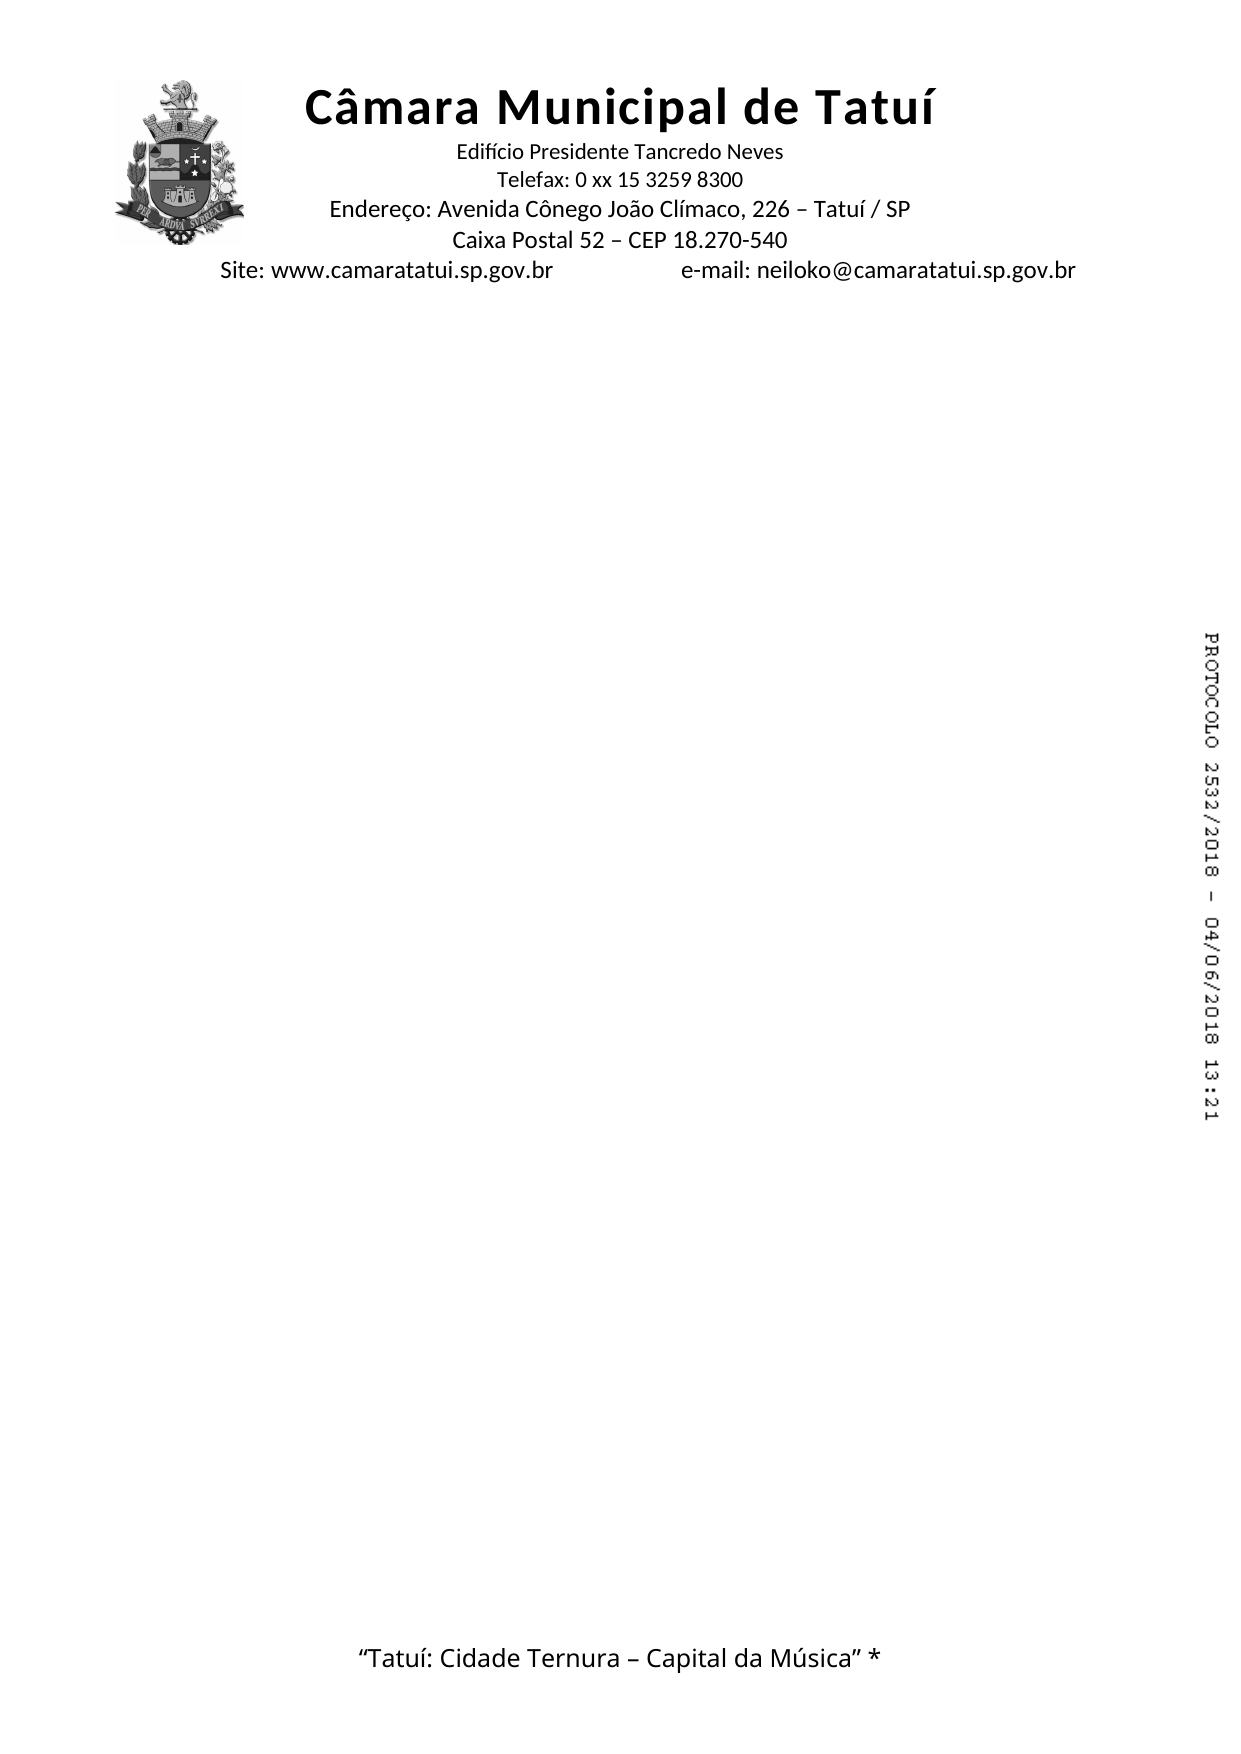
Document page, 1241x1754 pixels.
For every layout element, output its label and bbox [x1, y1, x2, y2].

picture [1177, 629, 1241, 1125]
